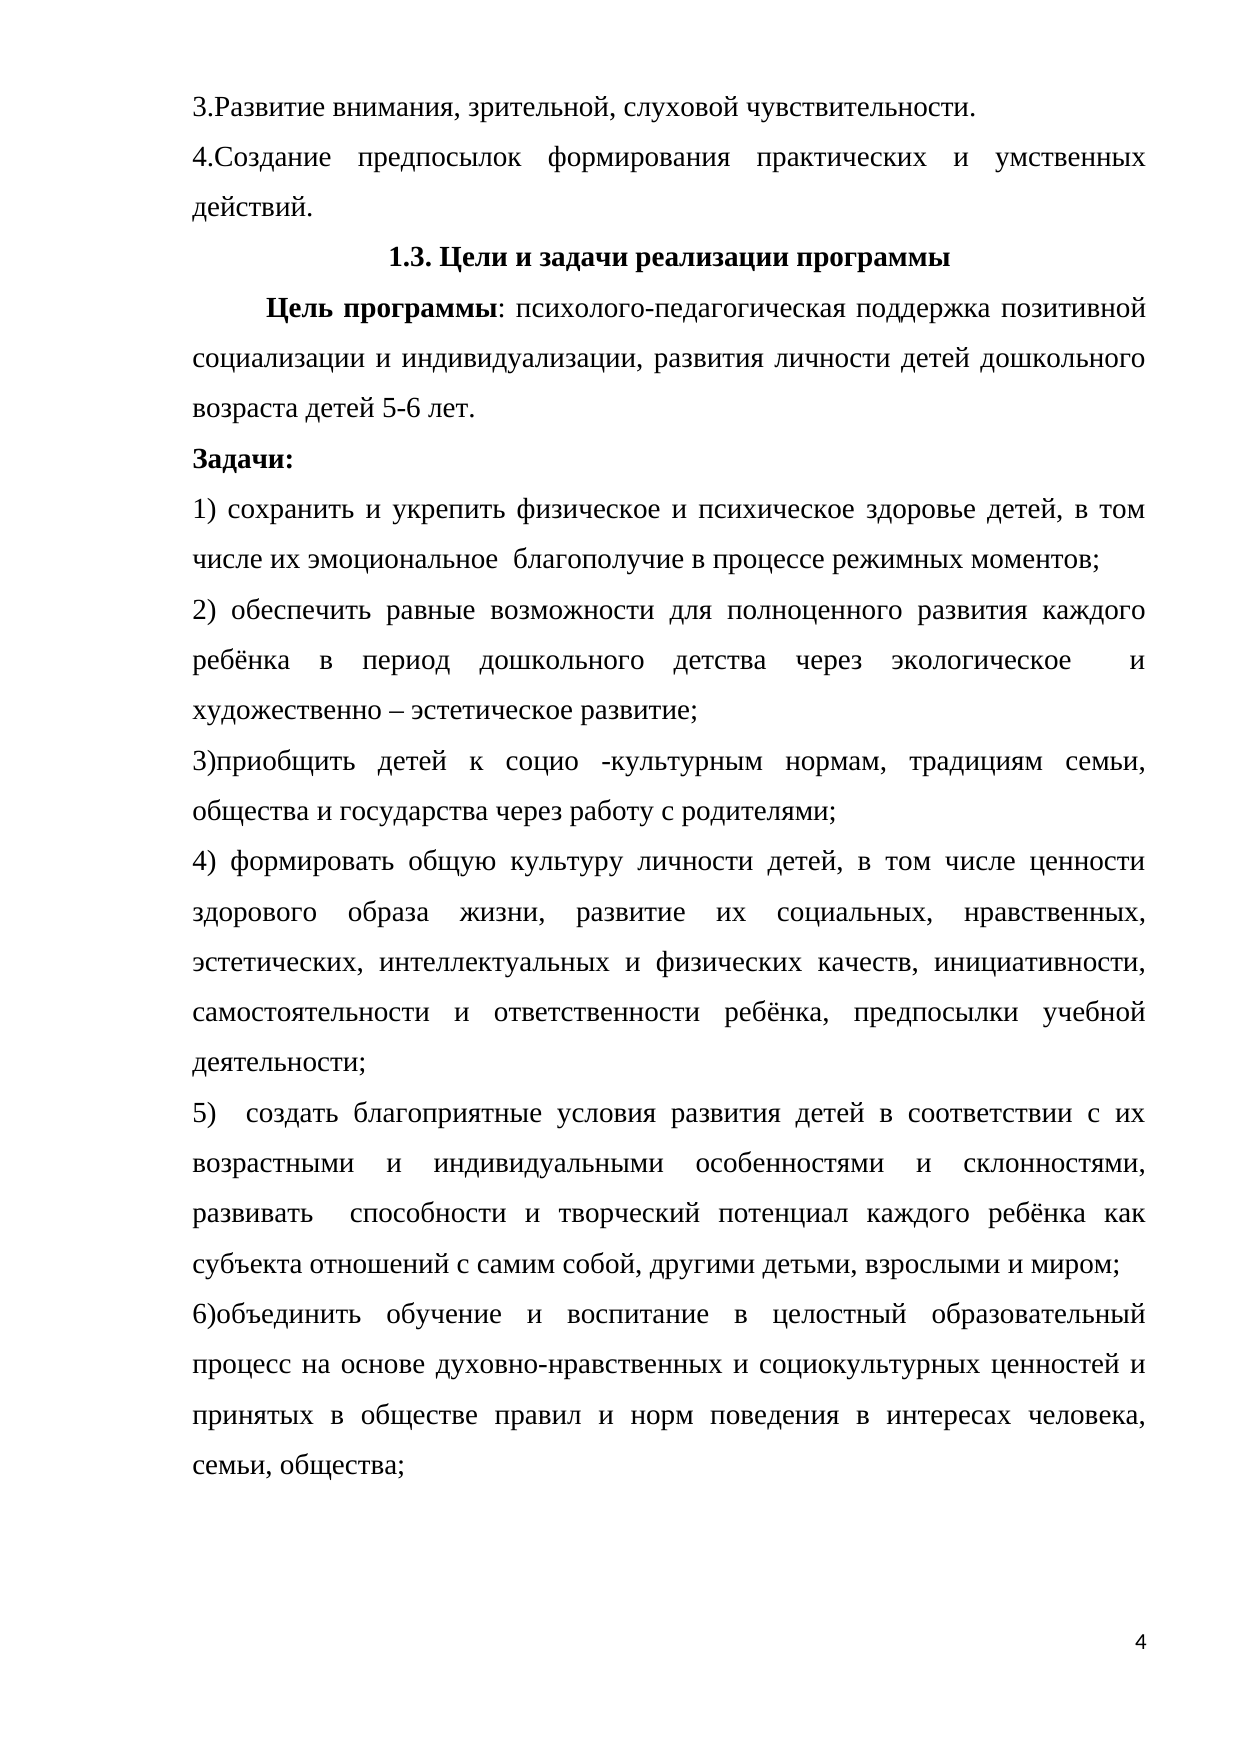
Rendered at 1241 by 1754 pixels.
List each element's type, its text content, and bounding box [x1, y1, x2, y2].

list 3)приобщить детей к социо -культурным нормам, традициям семьи, общества и государства через работу с родителями; [192, 743, 1146, 827]
list 6)объединить обучение и воспитание в целостный образовательный процесс на основе духовно-нравственных и социокультурных ценностей и принятых в обществе правил и норм поведения в интересах человека, семьи, общества; [192, 1296, 1146, 1481]
text 1.3. Цели и задачи реализации программы [192, 239, 1146, 273]
text 4.Создание предпосылок формирования практических и умственных действий. [192, 139, 1146, 223]
text Цель программы: психолого-педагогическая поддержка позитивной социализации и индивидуализации, развития личности детей дошкольного возраста детей 5-6 лет. [192, 290, 1146, 424]
list 4) формировать общую культуру личности детей, в том числе ценности здорового образа жизни, развитие их социальных, нравственных, эстетических, интеллектуальных и физических качеств, инициативности, самостоятельности и ответственности ребёнка, предпосылки учебной деятельности; [192, 843, 1146, 1078]
text 3.Развитие внимания, зрительной, слуховой чувствительности. [192, 89, 1146, 122]
list 1) сохранить и укрепить физическое и психическое здоровье детей, в том числе их эмоциональное благополучие в процессе режимных моментов; [192, 491, 1146, 575]
list 2) обеспечить равные возможности для полноценного развития каждого ребёнка в период дошкольного детства через экологическое и художественно – эстетическое развитие; [192, 592, 1146, 726]
text Задачи: [192, 441, 1146, 474]
list 5) создать благоприятные условия развития детей в соответствии с их возрастными и индивидуальными особенностями и склонностями, развивать способности и творческий потенциал каждого ребёнка как субъекта отношений с самим собой, другими детьми, взрослыми и миром; [192, 1095, 1146, 1279]
